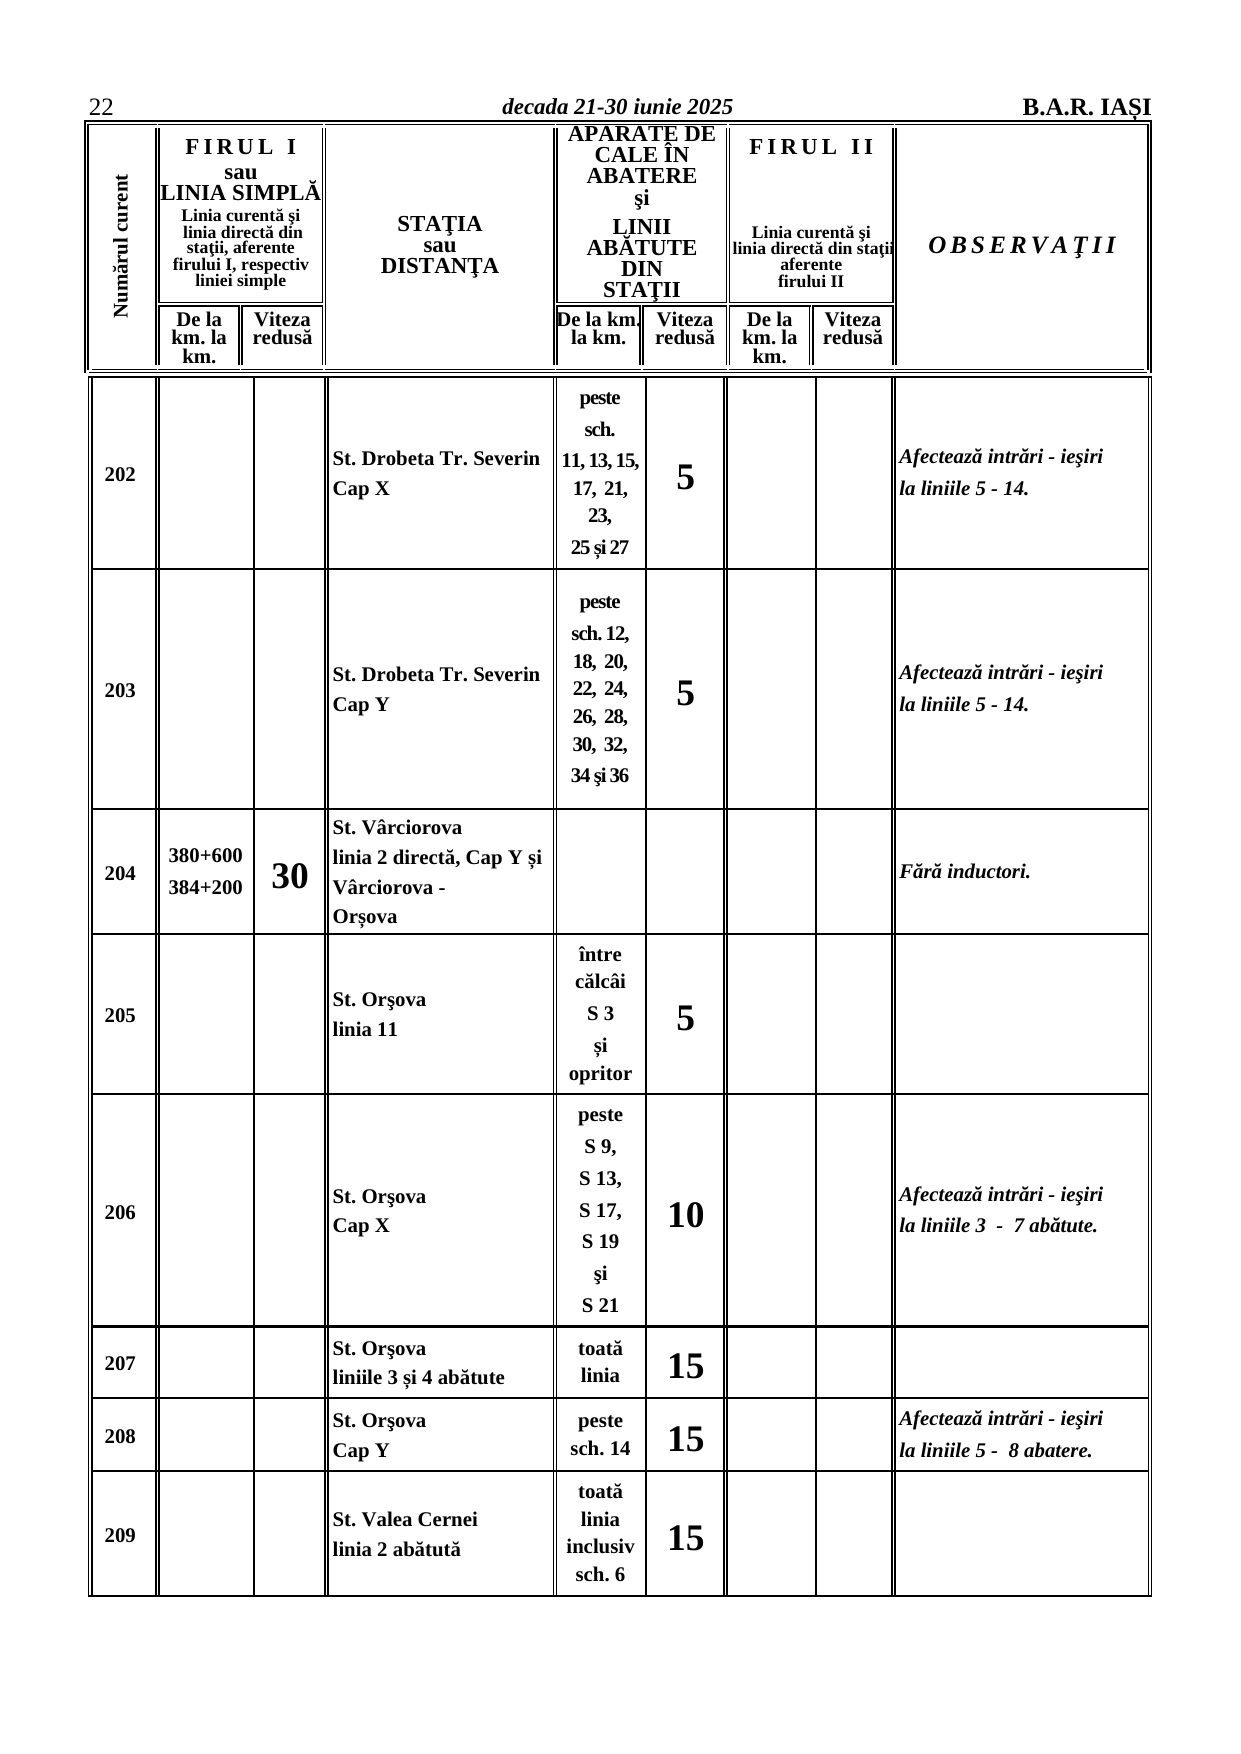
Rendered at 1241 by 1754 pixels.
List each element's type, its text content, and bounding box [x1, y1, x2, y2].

table_cell Afectează intrări - ieşiri la liniile 5 - 8 abatere. [896, 1399, 1148, 1470]
table_cell peste sch. 11, 13, 15, 17, 21, 23, 25 și 27 [557, 378, 645, 568]
table_cell [255, 570, 324, 808]
table_cell [160, 935, 253, 1093]
table_cell St. Drobeta Tr. Severin Cap Y [329, 570, 553, 808]
table_cell [817, 570, 891, 808]
table_cell între călcâi S 3 și opritor [557, 935, 645, 1093]
table_cell [160, 570, 253, 808]
table_cell [817, 1472, 891, 1594]
table_cell St. Orşova linia 11 [329, 935, 553, 1093]
table_cell 15 [647, 1472, 723, 1594]
table_cell peste sch. 14 [557, 1399, 645, 1470]
table_cell St. Orşova Cap X [329, 1095, 553, 1325]
table_cell [817, 1328, 891, 1397]
table_cell [255, 935, 324, 1093]
table_cell [93, 1328, 155, 1397]
table_cell [160, 1472, 253, 1594]
table_cell [728, 935, 815, 1093]
table_cell [160, 1095, 253, 1325]
table_cell 380+600 384+200 [160, 810, 253, 933]
table_cell [728, 378, 815, 568]
table_cell [160, 1399, 253, 1470]
table_cell peste sch. 12, 18, 20, 22, 24, 26, 28, 30, 32, 34 şi 36 [557, 570, 645, 808]
table_cell 5 [647, 570, 723, 808]
table_cell [255, 1399, 324, 1470]
table_cell [896, 1328, 1148, 1397]
table_cell [93, 935, 155, 1093]
table_cell [255, 1328, 324, 1397]
table_cell [728, 810, 815, 933]
table_cell 15 [647, 1399, 723, 1470]
table_cell peste S 9, S 13, S 17, S 19 şi S 21 [557, 1095, 645, 1325]
table_cell St. Drobeta Tr. Severin Cap X [329, 378, 553, 568]
table_cell [160, 378, 253, 568]
table_cell [817, 1095, 891, 1325]
table_cell [817, 378, 891, 568]
table_cell [160, 1328, 253, 1397]
table_cell [93, 1472, 155, 1594]
table_cell 30 [255, 810, 324, 933]
table_cell [817, 935, 891, 1093]
table_cell 5 [647, 378, 723, 568]
table_cell [896, 1472, 1148, 1594]
table_cell 15 [647, 1328, 723, 1397]
table_cell [896, 935, 1148, 1093]
table_cell [93, 1095, 155, 1325]
table_cell 5 [647, 935, 723, 1093]
table_cell [557, 810, 645, 933]
table_cell [93, 810, 155, 933]
table_cell Fără inductori. [896, 810, 1148, 933]
table_cell [255, 1472, 324, 1594]
table_cell St. Orşova Cap Y [329, 1399, 553, 1470]
table_cell 10 [647, 1095, 723, 1325]
table_cell Afectează intrări - ieşiri la liniile 3 - 7 abătute. [896, 1095, 1148, 1325]
table_cell [93, 378, 155, 568]
table_cell [728, 1328, 815, 1397]
table_cell toată linia inclusiv sch. 6 [557, 1472, 645, 1594]
table_cell [647, 810, 723, 933]
table_cell Afectează intrări - ieşiri la liniile 5 - 14. [896, 570, 1148, 808]
table_cell [255, 1095, 324, 1325]
table_cell [817, 1399, 891, 1470]
table_cell [93, 570, 155, 808]
table_cell [93, 1399, 155, 1470]
table_cell toată linia [557, 1328, 645, 1397]
table_cell St. Valea Cernei linia 2 abătută [329, 1472, 553, 1594]
table_cell St. Vârciorova linia 2 directă, Cap Y și Vârciorova - Orșova [329, 810, 553, 933]
table_cell [728, 1472, 815, 1594]
table_cell Afectează intrări - ieşiri la liniile 5 - 14. [896, 378, 1148, 568]
table_cell St. Orşova liniile 3 și 4 abătute [329, 1328, 553, 1397]
table_cell [728, 1399, 815, 1470]
table_cell [728, 570, 815, 808]
table_cell [728, 1095, 815, 1325]
table_cell [255, 378, 324, 568]
table_cell [817, 810, 891, 933]
